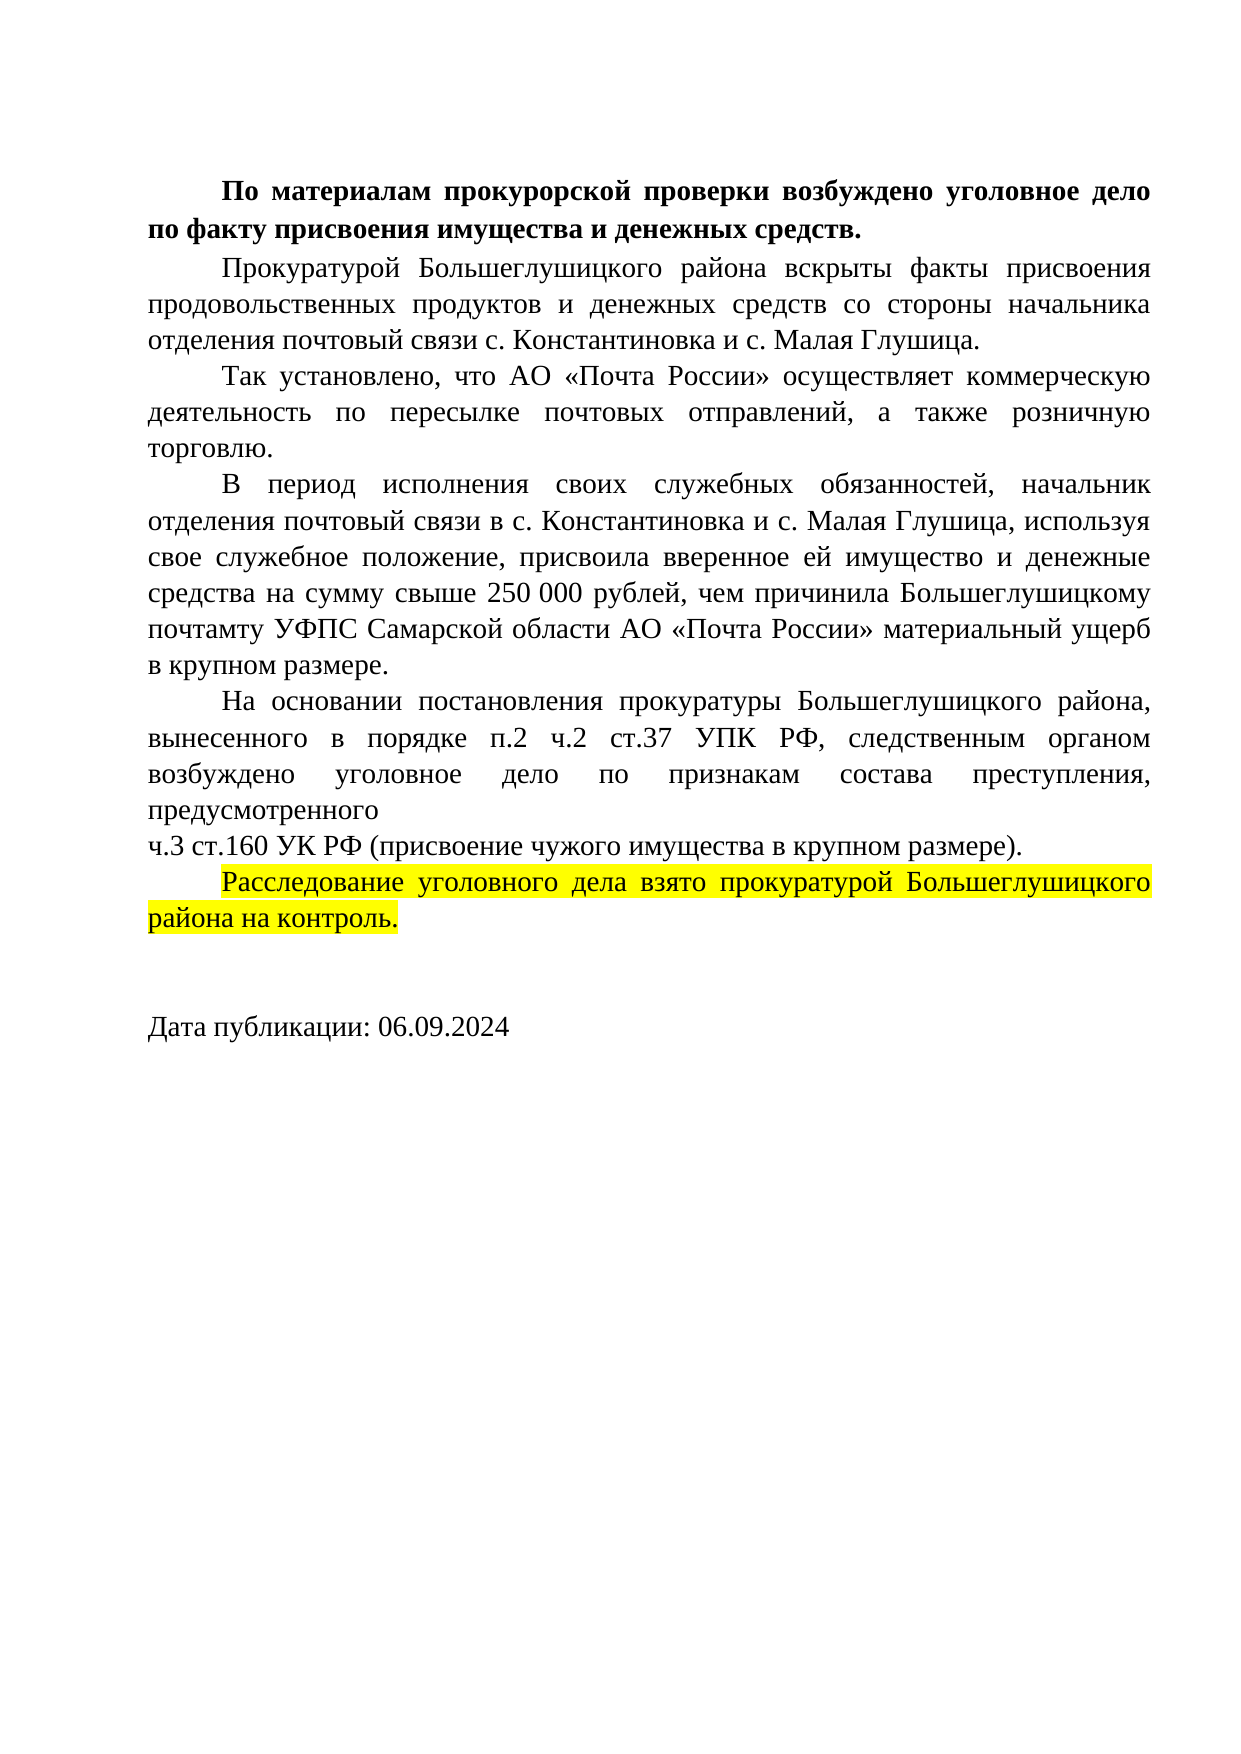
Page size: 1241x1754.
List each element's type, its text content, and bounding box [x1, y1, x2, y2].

text Прокуратурой Большеглушицкого района вскрыты факты присвоения продовольственных продуктов и денежных средств со стороны начальника отделения почтовый связи с. Константиновка и с. Малая Глушица. [148, 250, 1152, 356]
text Так установлено, что АО «Почта России» осуществляет коммерческую деятельность по пересылке почтовых отправлений, а также розничную торговлю. [148, 358, 1152, 464]
text На основании постановления прокуратуры Большеглушицкого района, вынесенного в порядке п.2 ч.2 ст.37 УПК РФ, следственным органом возбуждено уголовное дело по признакам состава преступления, предусмотренного ч.3 ст.160 УК РФ (присвоение чужого имущества в крупном размере). [148, 683, 1152, 862]
text В период исполнения своих служебных обязанностей, начальник отделения почтовый связи в с. Константиновка и с. Малая Глушица, используя свое служебное положение, присвоила вверенное ей имущество и денежные средства на сумму свыше 250 000 рублей, чем причинила Большеглушицкому почтамту УФПС Самарской области АО «Почта России» материальный ущерб в крупном размере. [148, 467, 1152, 681]
text По материалам прокурорской проверки возбуждено уголовное дело по факту присвоения имущества и денежных средств. [148, 173, 1152, 245]
text Дата публикации: 06.09.2024 [148, 1009, 1152, 1042]
text Расследование уголовного дела взято прокуратурой Большеглушицкого района на контроль. [148, 864, 1152, 934]
